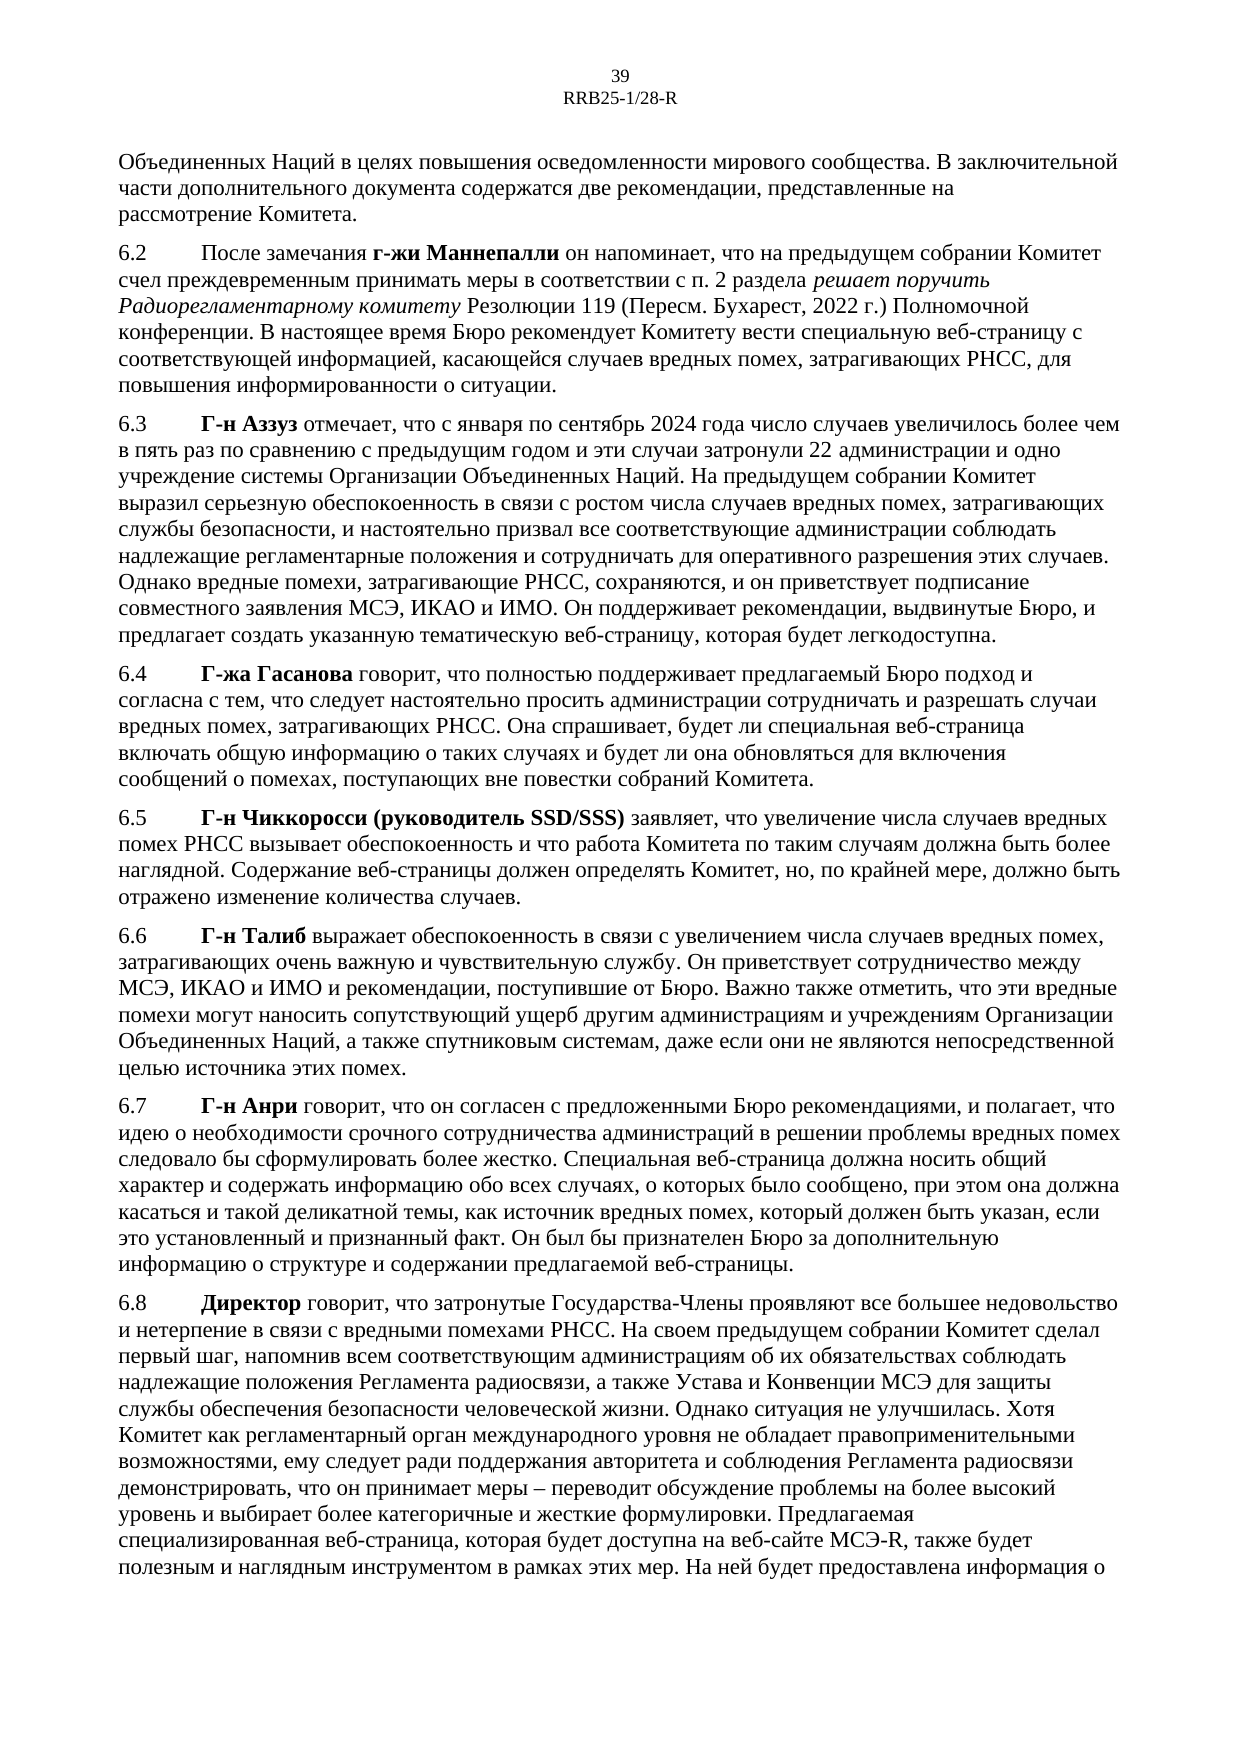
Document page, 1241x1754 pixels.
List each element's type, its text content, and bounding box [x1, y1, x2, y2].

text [118, 148, 1122, 227]
text 6.2 После замечания г-жи Маннепалли он напоминает, что на предыдущем собрании Комитет счел преждевременным принимать меры в соответствии с п. 2 раздела решает поручить Радиорегламентарному комитету Резолюции 119 (Пересм. Бухарест, 2022 г.) Полномочной конференции. В настоящее время Бюро рекомендует Комитету вести специальную веб-страницу с соответствующей информацией, касающейся случаев вредных помех, затрагивающих РНСС, для повышения информированности о ситуации. [118, 239, 1122, 397]
text 6.7 Г-н Анри говорит, что он согласен с предложенными Бюро рекомендациями, и полагает, что идею о необходимости срочного сотрудничества администраций в решении проблемы вредных помех следовало бы сформулировать более жестко. Специальная веб-страница должна носить общий характер и содержать информацию обо всех случаях, о которых было сообщено, при этом она должна касаться и такой деликатной темы, как источник вредных помех, который должен быть указан, если это установленный и признанный факт. Он был бы признателен Бюро за дополнительную информацию о структуре и содержании предлагаемой веб-страницы. [118, 1092, 1122, 1277]
text 6.6 Г-н Талиб выражает обеспокоенность в связи с увеличением числа случаев вредных помех, затрагивающих очень важную и чувствительную службу. Он приветствует сотрудничество между МСЭ, ИКАО и ИМО и рекомендации, поступившие от Бюро. Важно также отметить, что эти вредные помехи могут наносить сопутствующий ущерб другим администрациям и учреждениям Организации Объединенных Наций, а также спутниковым системам, даже если они не являются непосредственной целью источника этих помех. [118, 922, 1122, 1080]
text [118, 1289, 1122, 1579]
text 6.5 Г-н Чиккоросси (руководитель SSD/SSS) заявляет, что увеличение числа случаев вредных помех РНСС вызывает обеспокоенность и что работа Комитета по таким случаям должна быть более наглядной. Содержание веб-страницы должен определять Комитет, но, по крайней мере, должно быть отражено изменение количества случаев. [118, 804, 1122, 909]
text 6.4 Г-жа Гасанова говорит, что полностью поддерживает предлагаемый Бюро подход и согласна с тем, что следует настоятельно просить администрации сотрудничать и разрешать случаи вредных помех, затрагивающих РНСС. Она спрашивает, будет ли специальная веб-страница включать общую информацию о таких случаях и будет ли она обновляться для включения сообщений о помехах, поступающих вне повестки собраний Комитета. [118, 659, 1122, 791]
text 6.3 Г-н Аззуз отмечает, что с января по сентябрь 2024 года число случаев увеличилось более чем в пять раз по сравнению с предыдущим годом и эти случаи затронули 22 администрации и одно учреждение системы Организации Объединенных Наций. На предыдущем собрании Комитет выразил серьезную обеспокоенность в связи с ростом числа случаев вредных помех, затрагивающих службы безопасности, и настоятельно призвал все соответствующие администрации соблюдать надлежащие регламентарные положения и сотрудничать для оперативного разрешения этих случаев. Однако вредные помехи, затрагивающие РНСС, сохраняются, и он приветствует подписание совместного заявления МСЭ, ИКАО и ИМО. Он поддерживает рекомендации, выдвинутые Бюро, и предлагает создать указанную тематическую веб-страницу, которая будет легкодоступна. [118, 410, 1122, 647]
